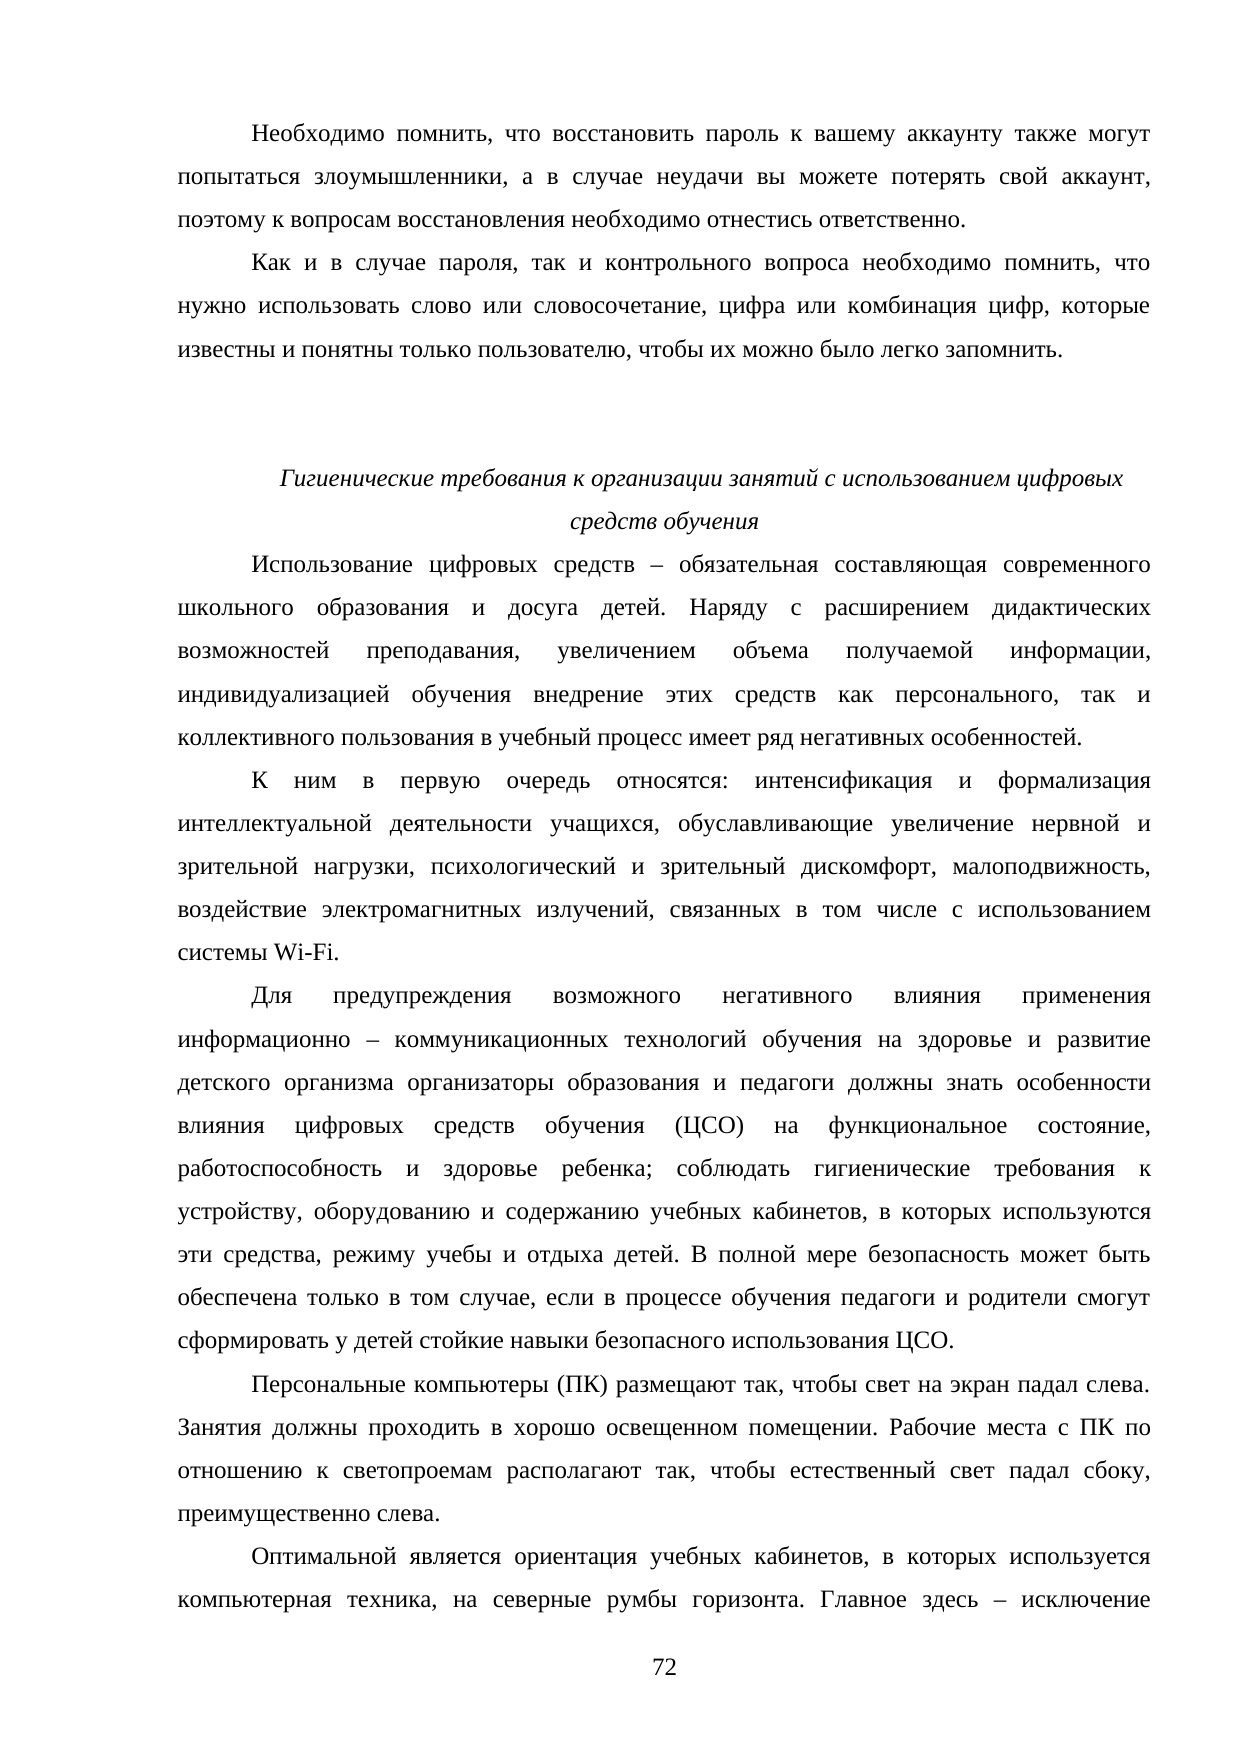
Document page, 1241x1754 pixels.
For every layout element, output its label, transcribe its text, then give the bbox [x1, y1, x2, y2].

text К ним в первую очередь относятся: интенсификация и формализация интеллектуальной деятельности учащихся, обуславливающие увеличение нервной и зрительной нагрузки, психологический и зрительный дискомфорт, малоподвижность, воздействие электромагнитных излучений, связанных в том числе с использованием системы Wi-Fi. [177, 765, 1152, 966]
text Персональные компьютеры (ПК) размещают так, чтобы свет на экран падал слева. Занятия должны проходить в хорошо освещенном помещении. Рабочие места с ПК по отношению к светопроемам располагают так, чтобы естественный свет падал сбоку, преимущественно слева. [177, 1369, 1152, 1527]
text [177, 1541, 1152, 1613]
text Необходимо помнить, что восстановить пароль к вашему аккаунту также могут попытаться злоумышленники, а в случае неудачи вы можете потерять свой аккаунт, поэтому к вопросам восстановления необходимо отнестись ответственно. [177, 118, 1152, 233]
text Как и в случае пароля, так и контрольного вопроса необходимо помнить, что нужно использовать слово или словосочетание, цифра или комбинация цифр, которые известны и понятны только пользователю, чтобы их можно было легко запомнить. [177, 247, 1152, 362]
text Гигиенические требования к организации занятий с использованием цифровых средств обучения [177, 463, 1152, 535]
text Для предупреждения возможного негативного влияния применения информационно – коммуникационных технологий обучения на здоровье и развитие детского организма организаторы образования и педагоги должны знать особенности влияния цифровых средств обучения (ЦСО) на функциональное состояние, работоспособность и здоровье ребенка; соблюдать гигиенические требования к устройству, оборудованию и содержанию учебных кабинетов, в которых используются эти средства, режиму учебы и отдыха детей. В полной мере безопасность может быть обеспечена только в том случае, если в процессе обучения педагоги и родители смогут сформировать у детей стойкие навыки безопасного использования ЦСО. [177, 981, 1152, 1354]
text Использование цифровых средств – обязательная составляющая современного школьного образования и досуга детей. Наряду с расширением дидактических возможностей преподавания, увеличением объема получаемой информации, индивидуализацией обучения внедрение этих средств как персонального, так и коллективного пользования в учебный процесс имеет ряд негативных особенностей. [177, 549, 1152, 751]
